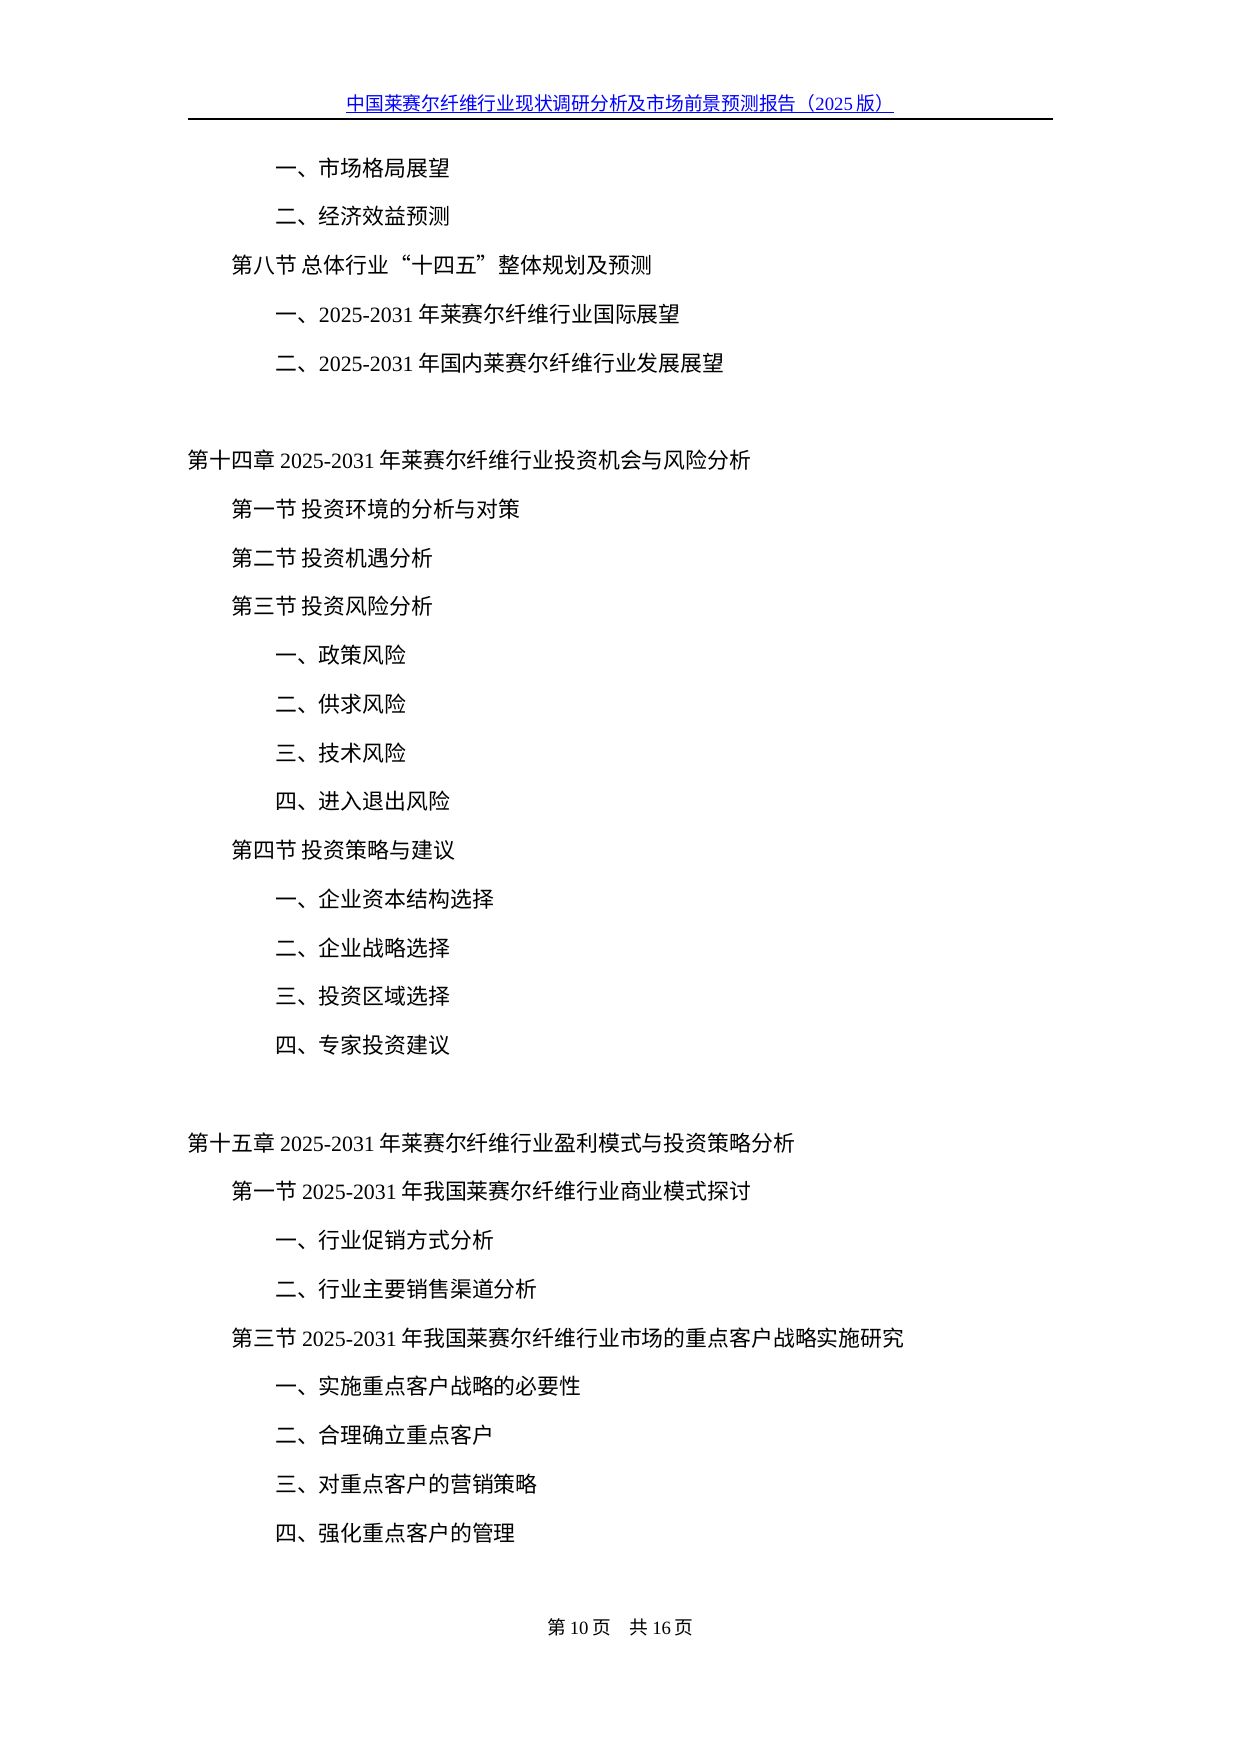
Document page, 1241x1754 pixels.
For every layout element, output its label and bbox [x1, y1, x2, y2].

text [187, 150, 1053, 1548]
